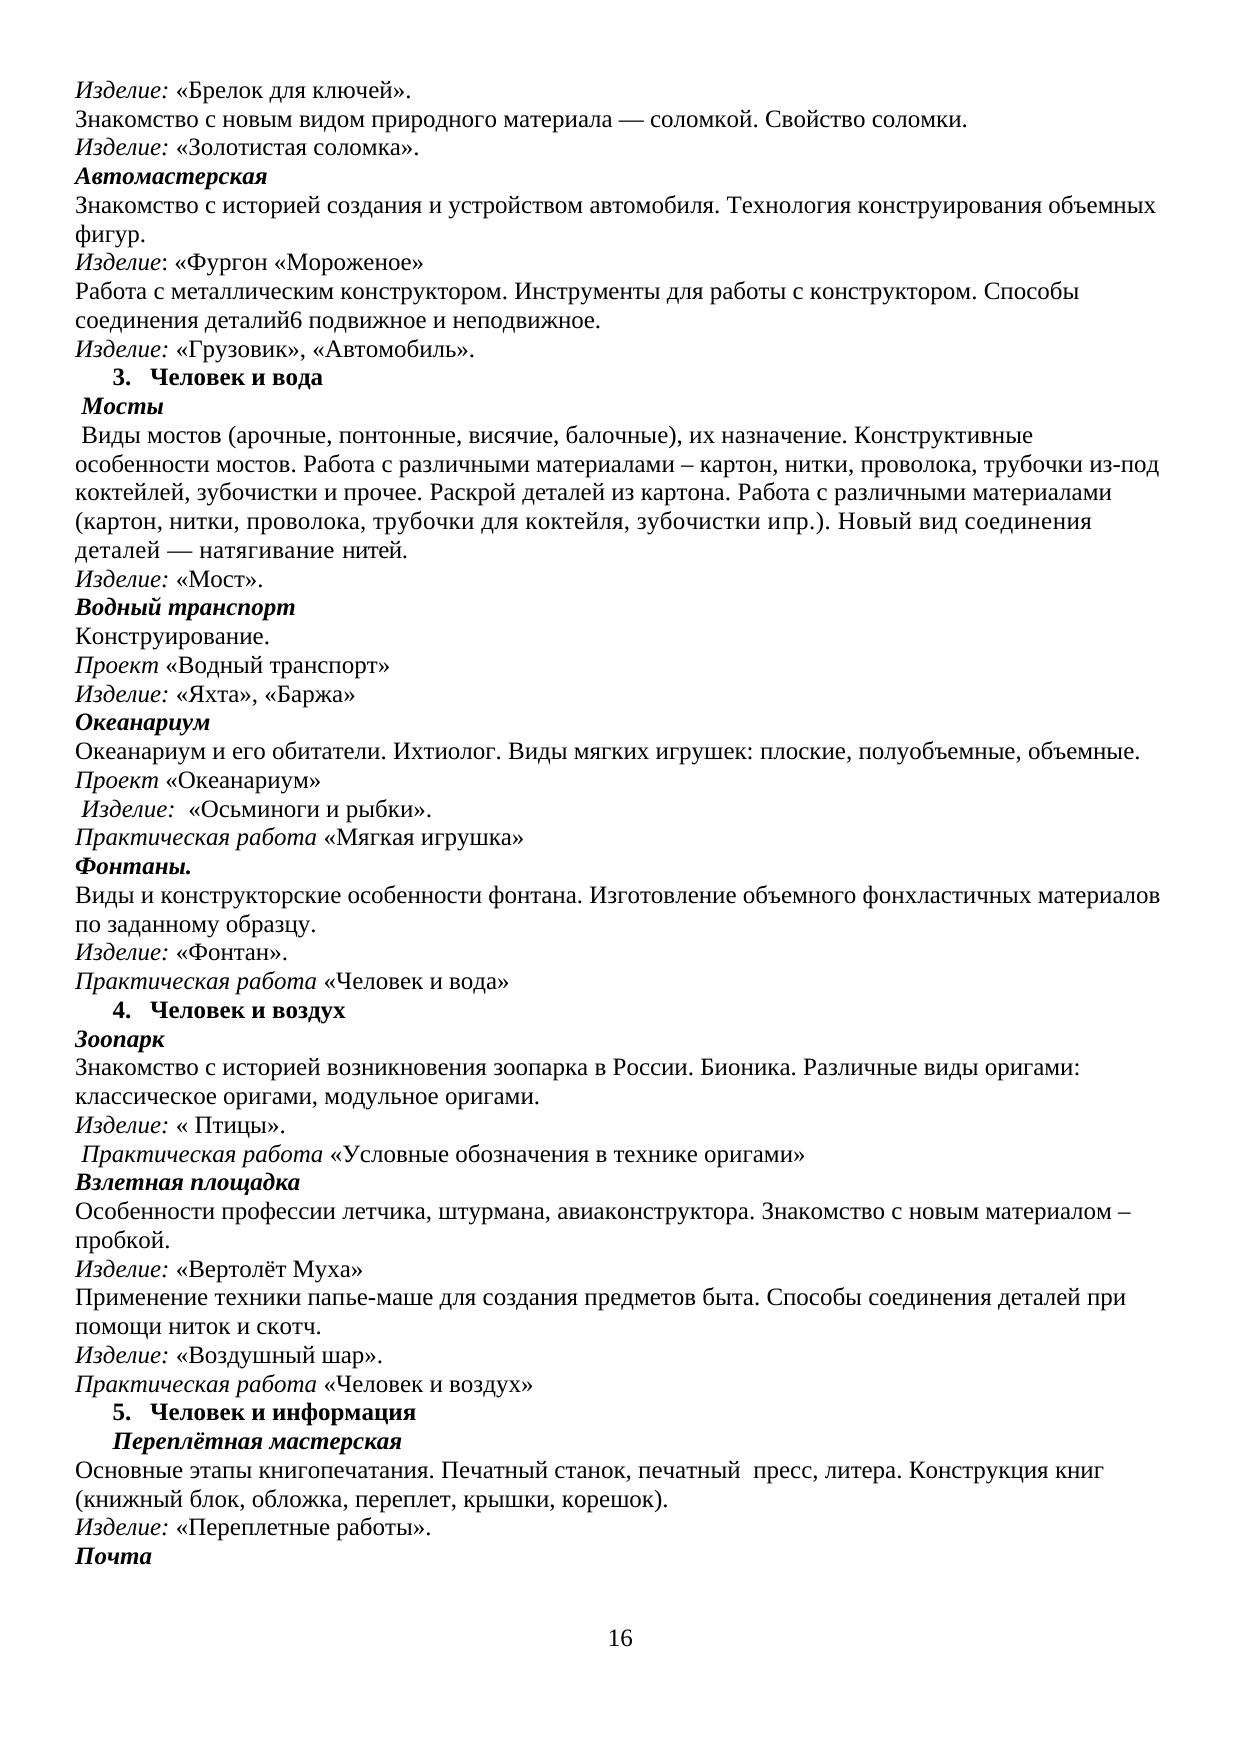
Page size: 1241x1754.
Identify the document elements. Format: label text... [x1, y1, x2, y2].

text Изделие: «Воздушный шар». [75, 1340, 1165, 1369]
text Изделие: «Брелок для ключей». [75, 75, 1165, 104]
text Конструирование. [75, 621, 1165, 650]
text Изделие: «Яхта», «Баржа» [75, 679, 1165, 707]
text Переплётная мастерская [112, 1426, 1165, 1455]
text Океанариум и его обитатели. Ихтиолог. Виды мягких игрушек: плоские, полуобъемные, объемные. [75, 736, 1165, 765]
text Виды мостов (арочные, понтонные, висячие, балочные), их назначение. Конструктивные особенности мостов. Работа с различными материалами – картон, нитки, проволока, трубочки из-под коктейлей, зубочистки и прочее. Раскрой деталей из картона. Работа с различными материалами (картон, нитки, проволока, трубочки для коктейля, зубочистки ипр.). Новый вид соединения деталей — натягивание нитей. [75, 420, 1165, 564]
text Основные этапы книгопечатания. Печатный станок, печатный пресс, литера. Конструкция книг (книжный блок, обложка, переплет, крышки, корешок). [75, 1455, 1165, 1512]
text Океанариум [75, 707, 1165, 736]
text Взлетная площадка [75, 1167, 1165, 1196]
text Изделие: «Золотистая соломка». [75, 132, 1165, 161]
text Водный транспорт [75, 592, 1165, 621]
text Изделие: «Переплетные работы». [75, 1512, 1165, 1541]
text Изделие: «Вертолёт Муха» [75, 1254, 1165, 1282]
text Знакомство с новым видом природного материала — соломкой. Свойство соломки. [75, 104, 1165, 132]
text Практическая работа «Условные обозначения в технике оригами» [75, 1139, 1165, 1167]
text Практическая работа «Человек и вода» [75, 966, 1165, 995]
text Применение техники папье-маше для создания предметов быта. Способы соединения деталей при помощи ниток и скотч. [75, 1282, 1165, 1340]
list Человек и воздух [112, 995, 1165, 1024]
text Изделие: «Фонтан». [75, 937, 1165, 966]
text Практическая работа «Мягкая игрушка» [75, 822, 1165, 851]
text Изделие: «Осьминоги и рыбки». [75, 794, 1165, 822]
text Автомастерская [75, 161, 1165, 190]
text Фонтаны. [75, 851, 1165, 880]
text Зоопарк [75, 1024, 1165, 1052]
text Изделие: «Фургон «Мороженое» [75, 247, 1165, 276]
text Проект «Океанариум» [75, 765, 1165, 794]
text Мосты [75, 391, 1165, 420]
text Почта [75, 1541, 1165, 1570]
list Человек и вода [112, 362, 1165, 391]
text Виды и конструкторские особенности фонтана. Изготовление объемного фонхластичных материалов по заданному образцу. [75, 880, 1165, 937]
text Знакомство с историей создания и устройством автомобиля. Технология конструирования объемных фигур. [75, 190, 1165, 247]
text Особенности профессии летчика, штурмана, авиаконструктора. Знакомство с новым материалом – пробкой. [75, 1196, 1165, 1254]
list Человек и информация [112, 1397, 1165, 1426]
text Работа с металлическим конструктором. Инструменты для работы с конструктором. Способы соединения деталий6 подвижное и неподвижное. [75, 276, 1165, 334]
text Знакомство с историей возникновения зоопарка в России. Бионика. Различные виды оригами: классическое оригами, модульное оригами. [75, 1052, 1165, 1110]
text Изделие: «Мост». [75, 564, 1165, 592]
text Изделие: «Грузовик», «Автомобиль». [75, 334, 1165, 362]
text Проект «Водный транспорт» [75, 650, 1165, 679]
text Практическая работа «Человек и воздух» [75, 1369, 1165, 1397]
text Изделие: « Птицы». [75, 1110, 1165, 1139]
